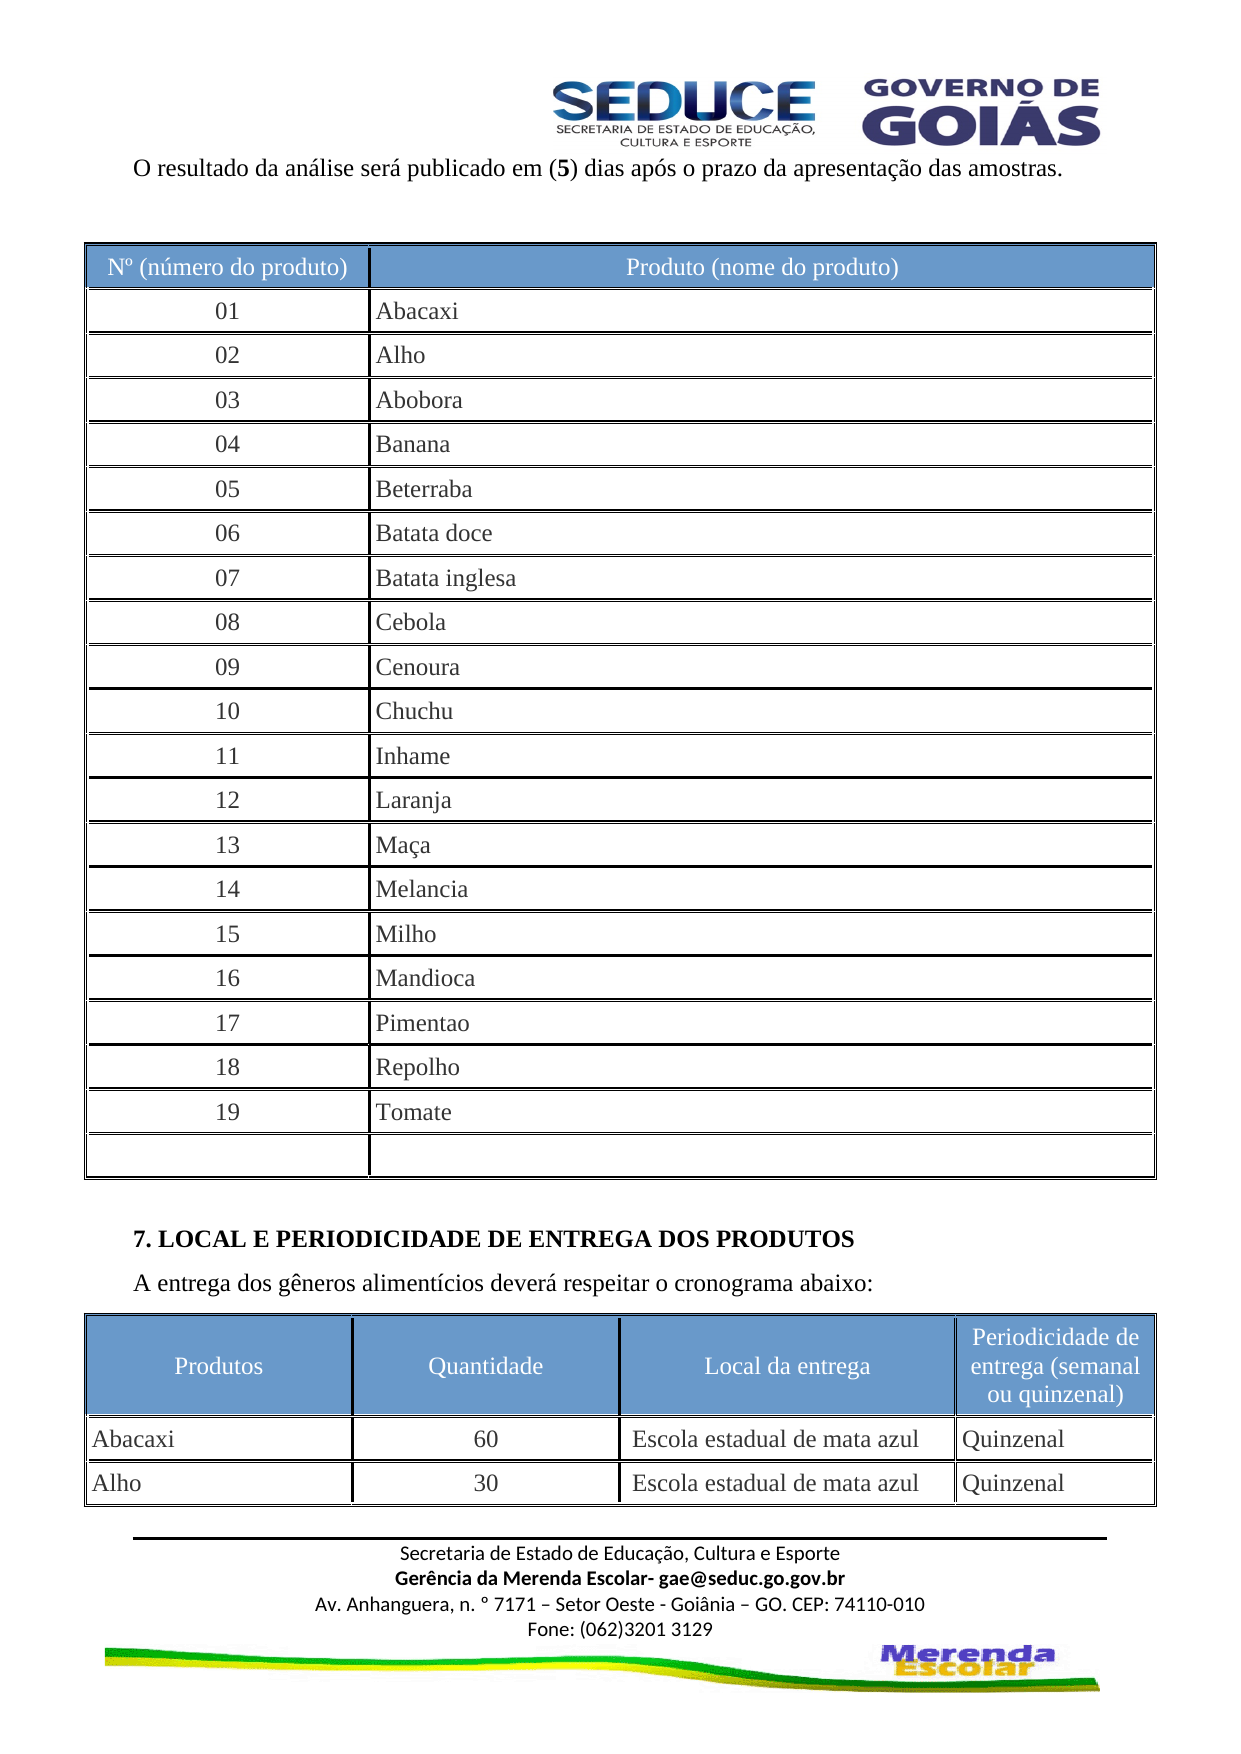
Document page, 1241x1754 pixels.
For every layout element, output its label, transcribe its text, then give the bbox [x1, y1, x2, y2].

table_cell 14 [87, 865, 368, 909]
table_cell Alho [87, 1459, 352, 1503]
table_cell 07 [87, 554, 368, 598]
table_header Quantidade [352, 1316, 619, 1414]
table_cell Pimentao [371, 998, 1154, 1043]
table_cell Quinzenal [957, 1415, 1154, 1459]
table_cell Cebola [371, 598, 1154, 642]
table_cell Melancia [371, 865, 1154, 909]
table_cell Banana [371, 420, 1154, 464]
table_cell 12 [87, 776, 368, 820]
table_cell Chuchu [371, 687, 1154, 731]
table_cell [85, 1132, 369, 1176]
table_cell 03 [85, 376, 369, 420]
table_cell Abacaxi [87, 1415, 351, 1459]
table_cell Abobora [369, 376, 1155, 420]
table_cell Tomate [371, 1087, 1154, 1132]
table_cell Batata inglesa [371, 554, 1154, 598]
table_header Local da entrega [619, 1316, 956, 1414]
table_cell 04 [87, 420, 368, 464]
table_cell 08 [87, 598, 368, 642]
table_cell Milho [371, 909, 1154, 954]
table_cell Maça [371, 820, 1154, 865]
table_cell Escola estadual de mata azul [621, 1418, 954, 1459]
table_cell Beterraba [371, 465, 1154, 509]
table_cell Repolho [371, 1043, 1155, 1087]
table_cell 11 [87, 731, 368, 776]
table_cell 10 [87, 687, 368, 731]
table_cell 13 [87, 820, 368, 865]
text O resultado da análise será publicado em (5) dias após o prazo da apresentação das amostras. [133, 153, 1107, 182]
table_cell Alho [371, 331, 1154, 376]
picture [552, 73, 1108, 154]
table_cell Laranja [371, 776, 1154, 820]
table_cell 17 [87, 998, 368, 1043]
table_header Produto (nome do produto) [369, 246, 1154, 287]
text 7. LOCAL E PERIODICIDADE DE ENTREGA DOS PRODUTOS [133, 1224, 1107, 1253]
table_cell Escola estadual de mata azul [619, 1463, 956, 1503]
table_cell 05 [87, 465, 368, 509]
table_cell 01 [85, 287, 369, 331]
table_cell 19 [87, 1087, 368, 1132]
table_cell Inhame [371, 731, 1154, 776]
table_cell 16 [87, 954, 368, 998]
table_cell Mandioca [371, 954, 1154, 998]
table_cell 06 [87, 509, 368, 553]
table_cell [369, 1132, 1155, 1176]
table_cell 02 [87, 331, 368, 376]
table_cell Abacaxi [369, 287, 1155, 331]
table_cell Quinzenal [956, 1459, 1154, 1503]
table_cell 09 [87, 643, 368, 687]
table_header Nº (número do produto) [87, 244, 369, 287]
table_header Periodicidade de entrega (semanal ou quinzenal) [956, 1316, 1154, 1414]
table_cell Cenoura [371, 643, 1154, 687]
text A entrega dos gêneros alimentícios deverá respeitar o cronograma abaixo: [133, 1268, 1107, 1297]
table_cell 30 [352, 1463, 619, 1503]
table_cell 15 [87, 909, 368, 954]
table_header Produtos [85, 1314, 352, 1414]
table_cell Batata doce [371, 509, 1154, 553]
table_cell 18 [85, 1043, 368, 1087]
table_cell 60 [354, 1418, 618, 1459]
